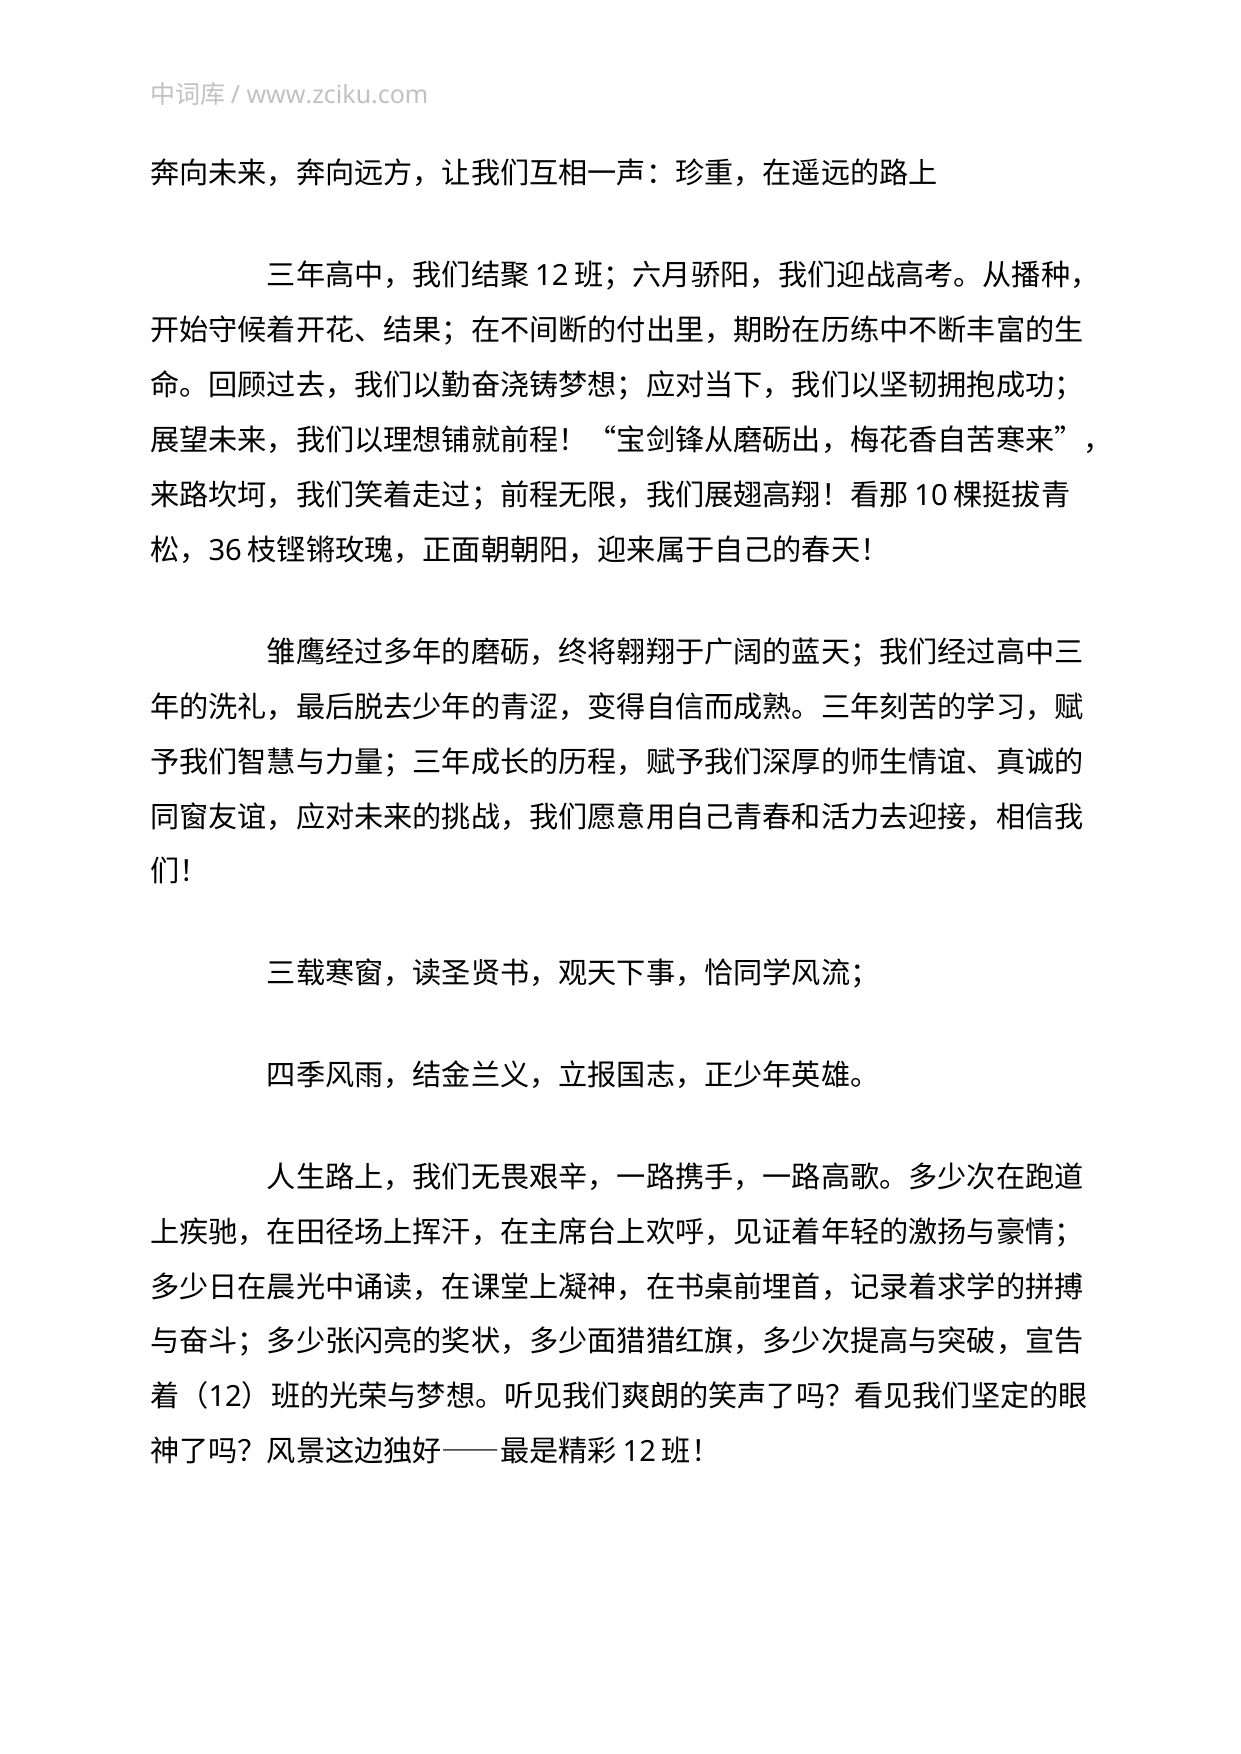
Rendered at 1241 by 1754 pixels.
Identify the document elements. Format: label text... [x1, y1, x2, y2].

text 三年高中，我们结聚12班；六月骄阳，我们迎战高考。从播种，开始守候着开花、结果；在不间断的付出里，期盼在历练中不断丰富的生命。回顾过去，我们以勤奋浇铸梦想；应对当下，我们以坚韧拥抱成功；展望未来，我们以理想铺就前程！“宝剑锋从磨砺出，梅花香自苦寒来”，来路坎坷，我们笑着走过；前程无限，我们展翅高翔！看那10棵挺拔青松，36枝铿锵玫瑰，正面朝朝阳，迎来属于自己的春天！ [150, 252, 1090, 569]
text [150, 150, 1090, 192]
text 雏鹰经过多年的磨砺，终将翱翔于广阔的蓝天；我们经过高中三年的洗礼，最后脱去少年的青涩，变得自信而成熟。三年刻苦的学习，赋予我们智慧与力量；三年成长的历程，赋予我们深厚的师生情谊、真诚的同窗友谊，应对未来的挑战，我们愿意用自己青春和活力去迎接，相信我们！ [150, 628, 1090, 890]
text 三载寒窗，读圣贤书，观天下事，恰同学风流； [150, 950, 1090, 992]
text 人生路上，我们无畏艰辛，一路携手，一路高歌。多少次在跑道上疾驰，在田径场上挥汗，在主席台上欢呼，见证着年轻的激扬与豪情；多少日在晨光中诵读，在课堂上凝神，在书桌前埋首，记录着求学的拼搏与奋斗；多少张闪亮的奖状，多少面猎猎红旗，多少次提高与突破，宣告着（12）班的光荣与梦想。听见我们爽朗的笑声了吗？看见我们坚定的眼神了吗？风景这边独好――最是精彩12班！ [150, 1153, 1090, 1470]
text 四季风雨，结金兰义，立报国志，正少年英雄。 [150, 1052, 1090, 1094]
